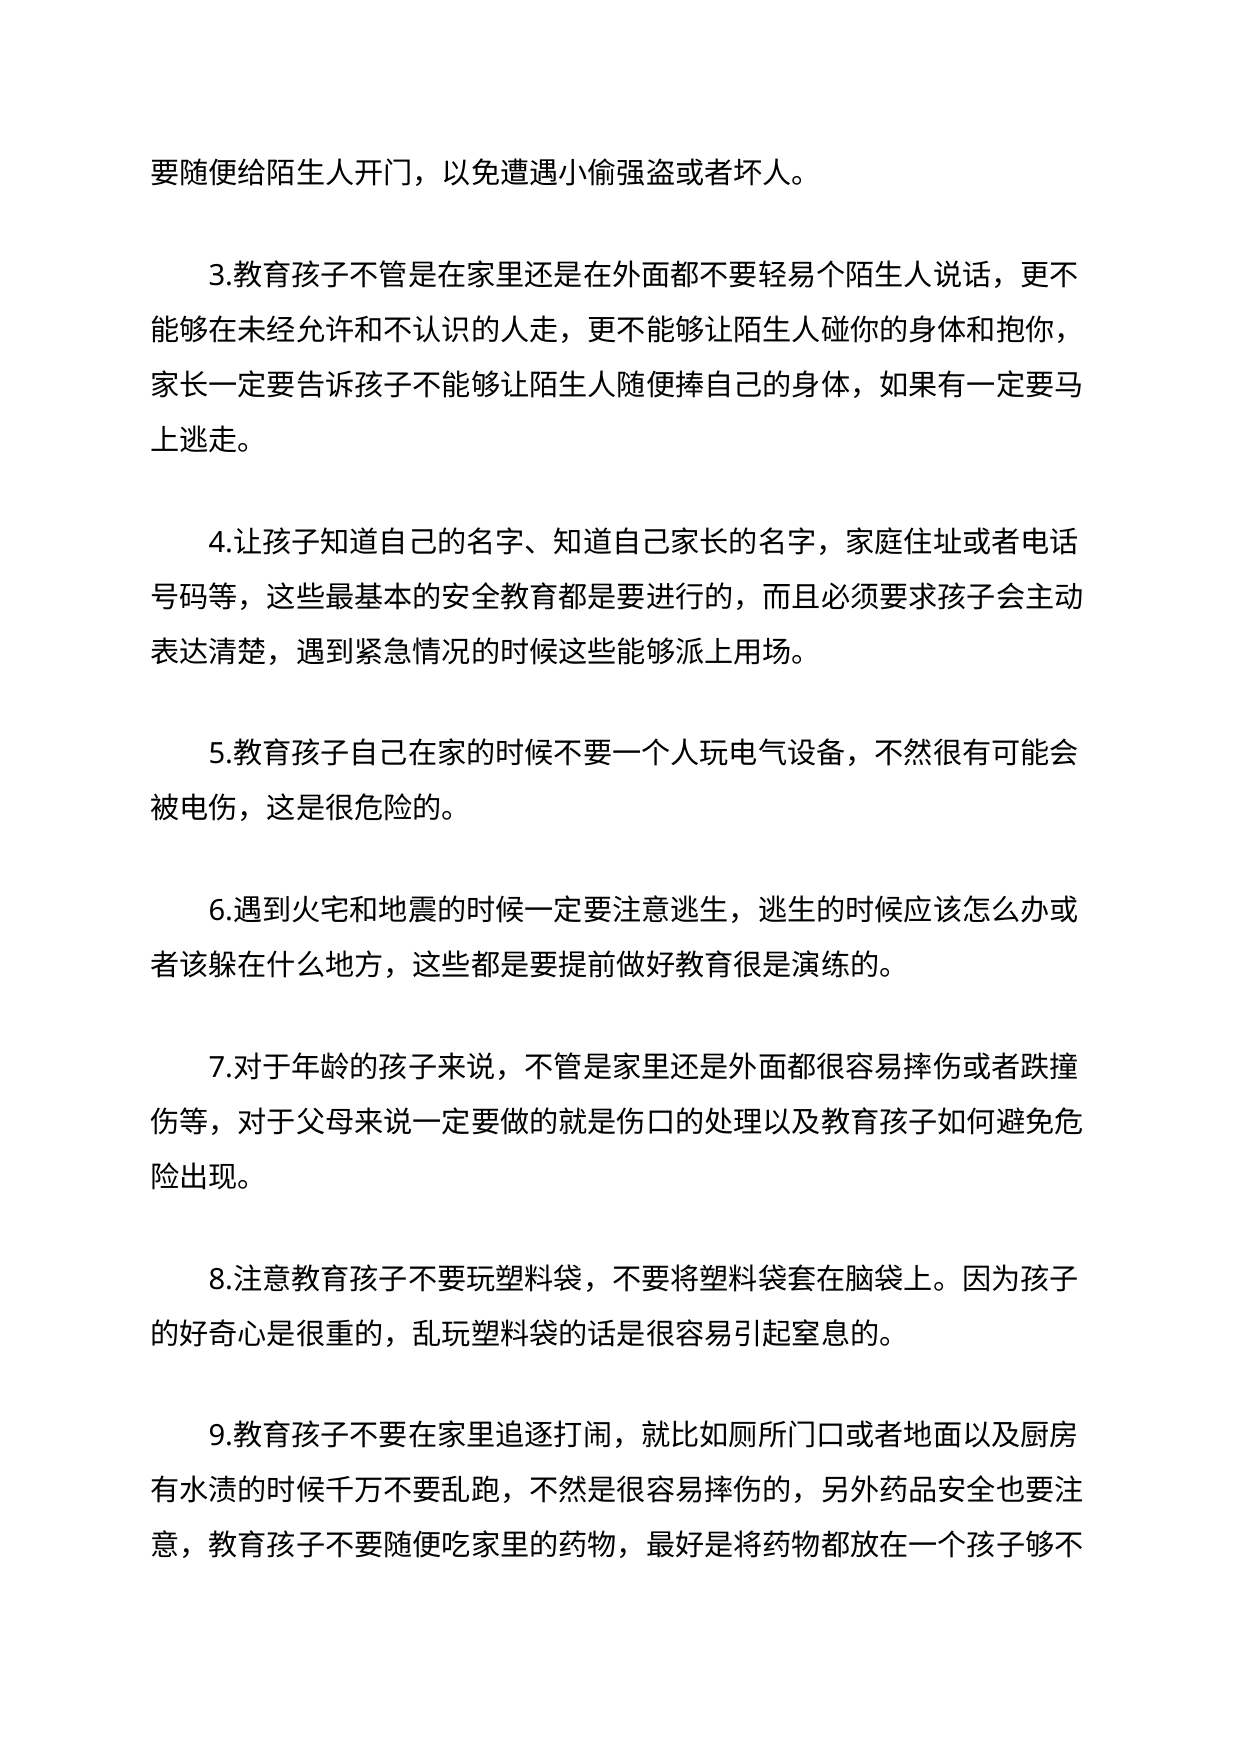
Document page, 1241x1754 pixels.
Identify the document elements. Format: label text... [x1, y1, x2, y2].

text 8.注意教育孩子不要玩塑料袋，不要将塑料袋套在脑袋上。因为孩子的好奇心是很重的，乱玩塑料袋的话是很容易引起窒息的。 [150, 1255, 1090, 1352]
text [150, 1412, 1090, 1564]
text 7.对于年龄的孩子来说，不管是家里还是外面都很容易摔伤或者跌撞伤等，对于父母来说一定要做的就是伤口的处理以及教育孩子如何避免危险出现。 [150, 1043, 1090, 1196]
text 5.教育孩子自己在家的时候不要一个人玩电气设备，不然很有可能会被电伤，这是很危险的。 [150, 730, 1090, 827]
text 3.教育孩子不管是在家里还是在外面都不要轻易个陌生人说话，更不能够在未经允许和不认识的人走，更不能够让陌生人碰你的身体和抱你，家长一定要告诉孩子不能够让陌生人随便捧自己的身体，如果有一定要马上逃走。 [150, 252, 1090, 459]
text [150, 150, 1090, 192]
text 6.遇到火宅和地震的时候一定要注意逃生，逃生的时候应该怎么办或者该躲在什么地方，这些都是要提前做好教育很是演练的。 [150, 887, 1090, 984]
text 4.让孩子知道自己的名字、知道自己家长的名字，家庭住址或者电话号码等，这些最基本的安全教育都是要进行的，而且必须要求孩子会主动表达清楚，遇到紧急情况的时候这些能够派上用场。 [150, 518, 1090, 671]
